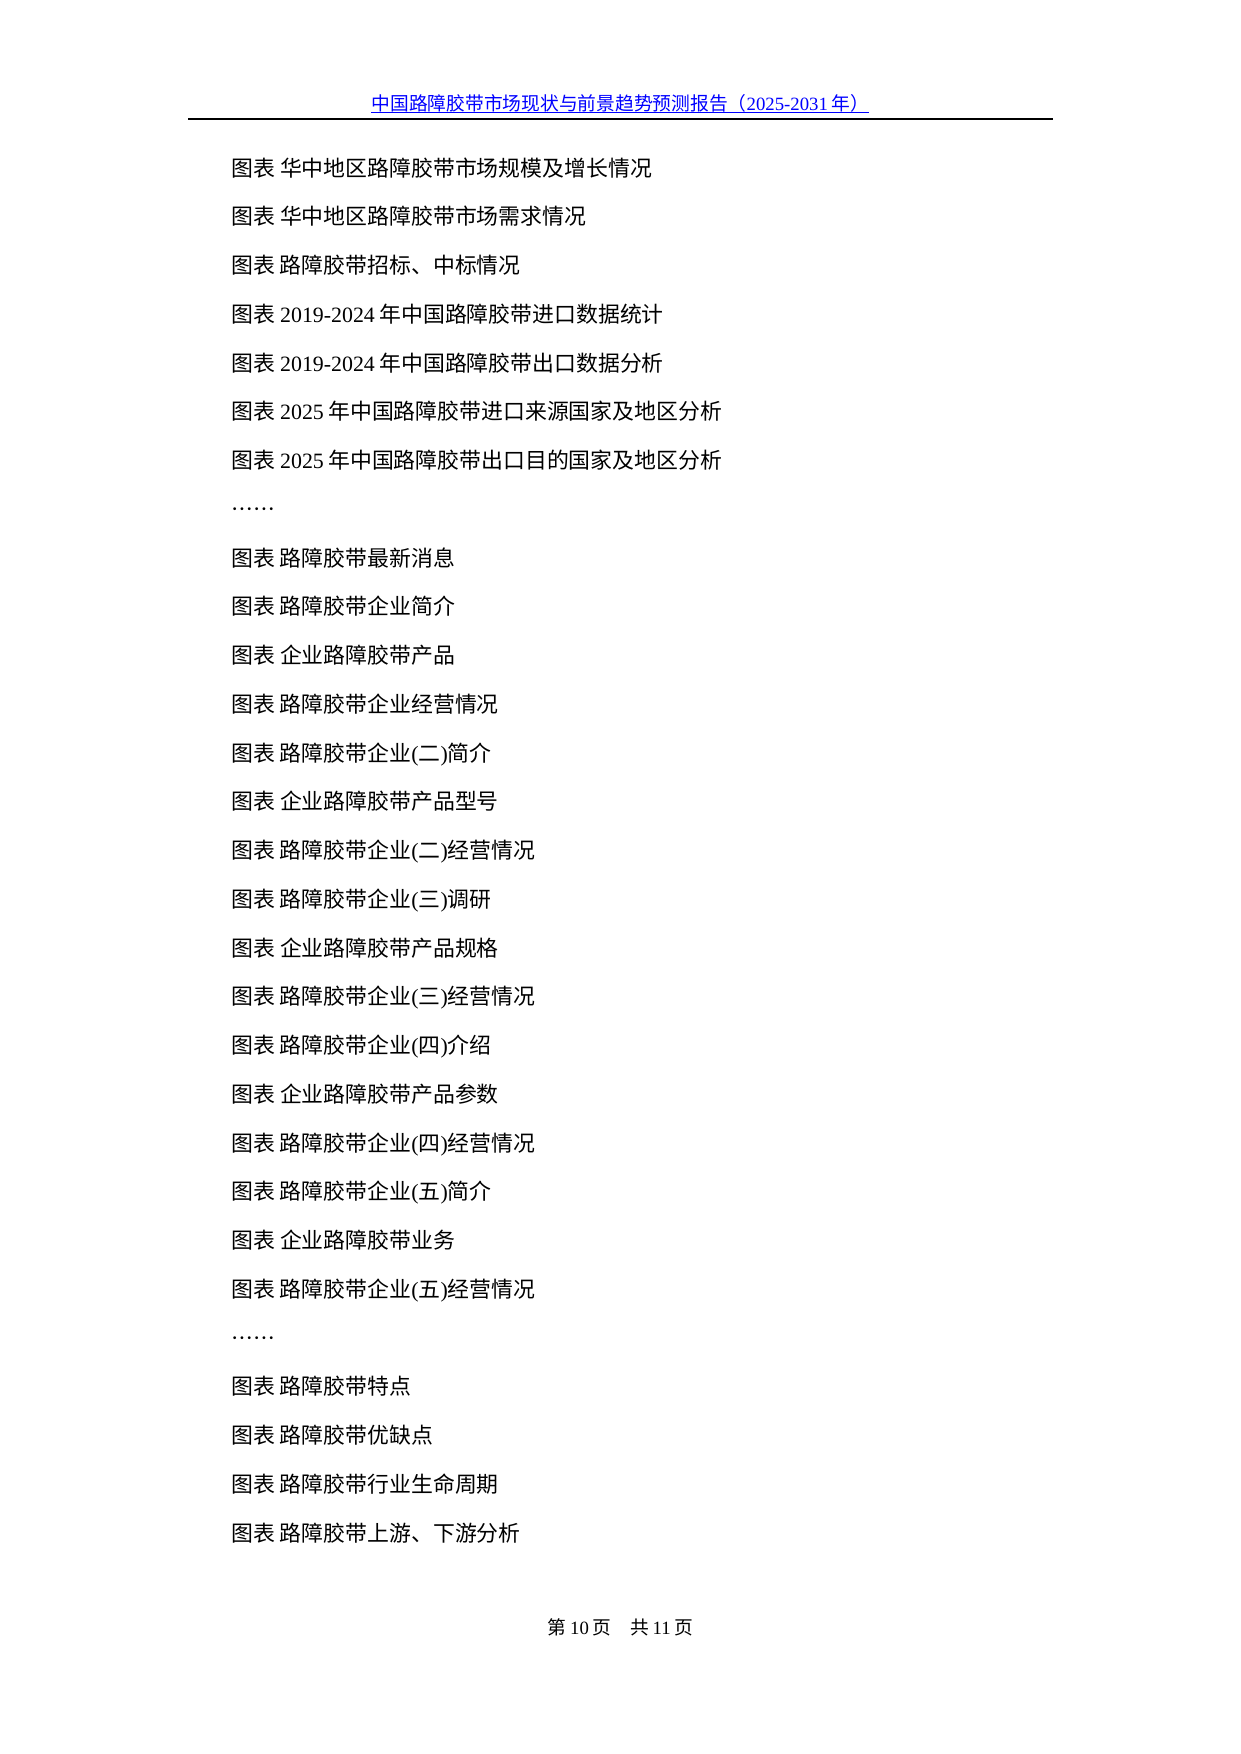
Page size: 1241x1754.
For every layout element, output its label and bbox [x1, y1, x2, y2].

text [187, 150, 1053, 1548]
